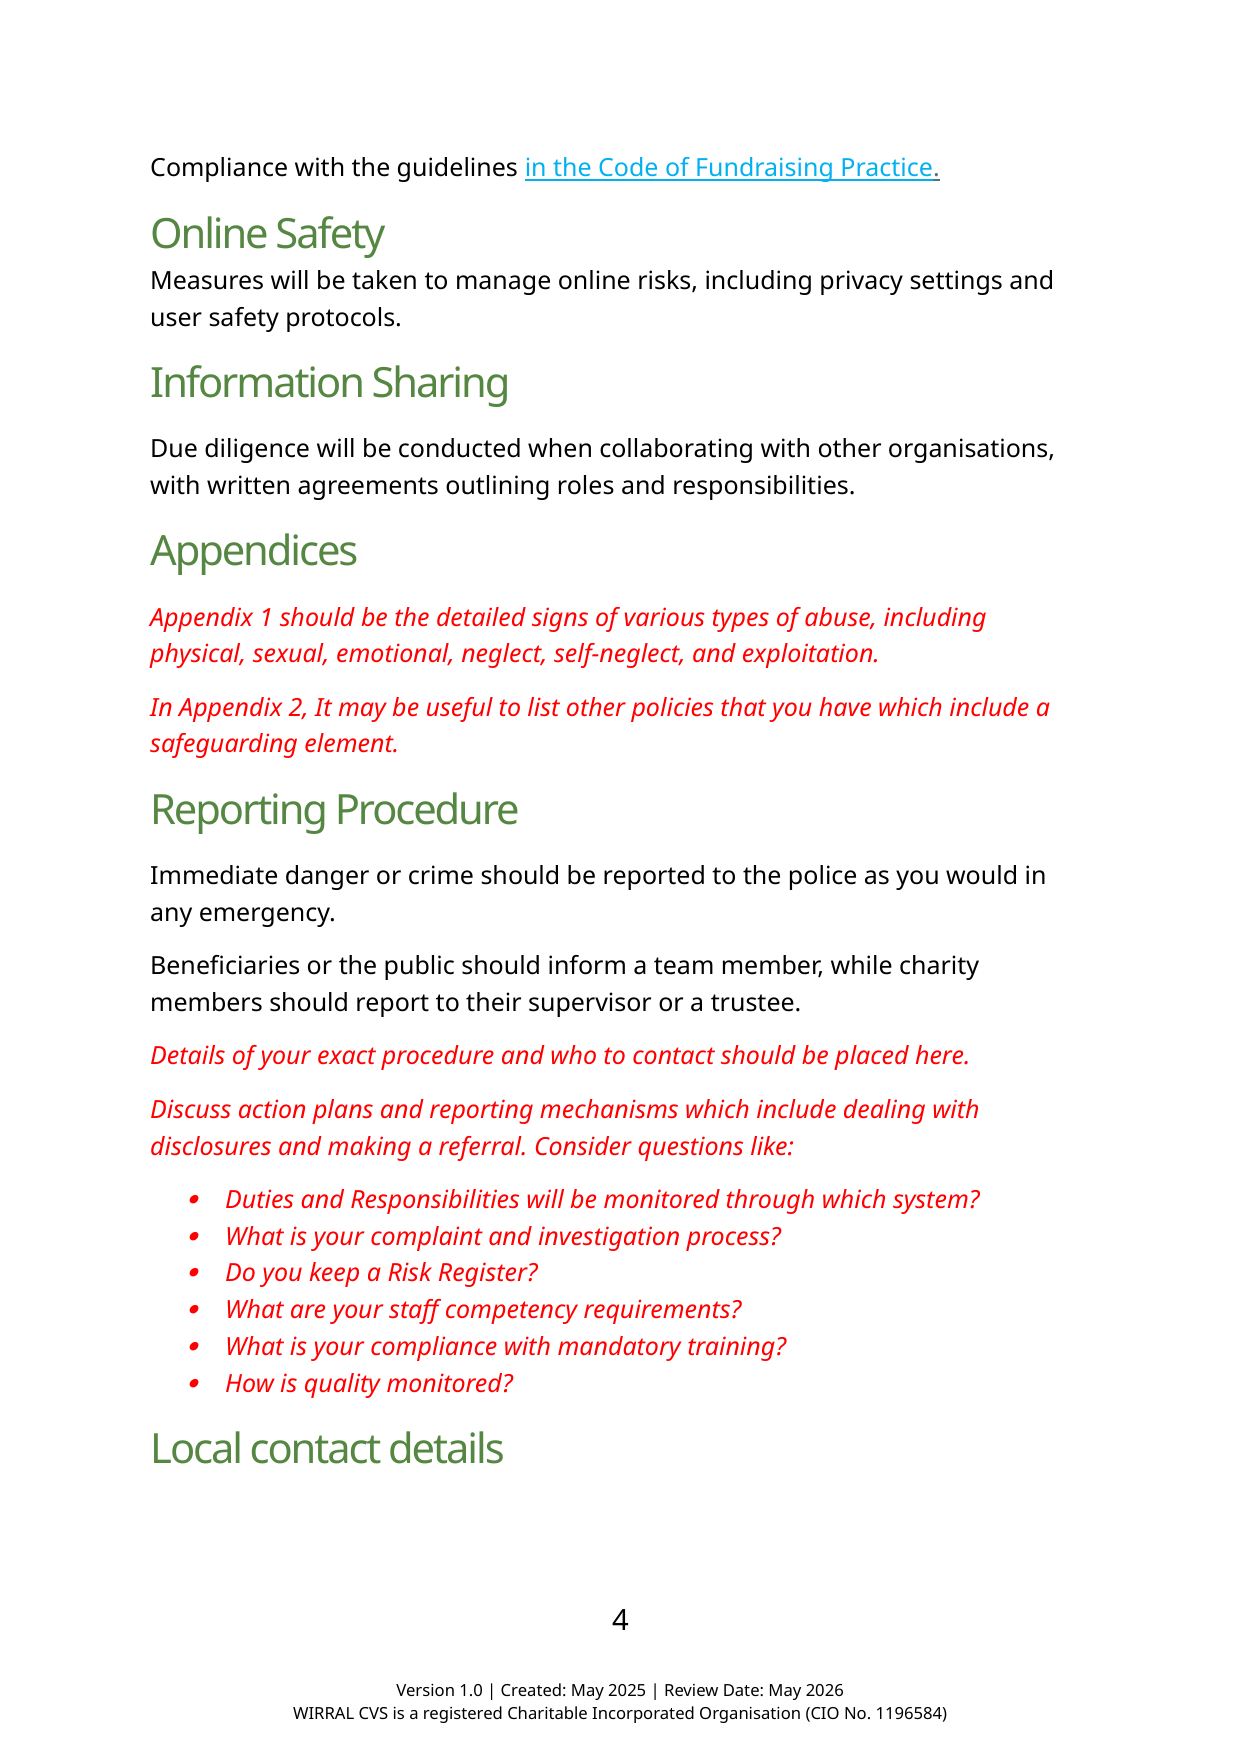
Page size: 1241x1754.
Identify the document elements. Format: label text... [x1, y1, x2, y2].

text Immediate danger or crime should be reported to the police as you would in any emergency. [150, 857, 1090, 928]
text Reporting Procedure [150, 779, 1090, 836]
text Discuss action plans and reporting mechanisms which include dealing with disclosures and making a referral. Consider questions like: [150, 1091, 1090, 1162]
list What is your compliance with mandatory training? [187, 1329, 1090, 1363]
text Details of your exact procedure and who to contact should be placed here. [150, 1038, 1090, 1072]
text Appendices [150, 521, 1090, 578]
list What are your staff competency requirements? [187, 1292, 1090, 1326]
text Local contact details [150, 1419, 1090, 1476]
text Online Safety Measures will be taken to manage online risks, including privacy settings and user safety protocols. [150, 203, 1090, 334]
text In Appendix 2, It may be useful to list other policies that you have which include a safeguarding element. [150, 689, 1090, 760]
list What is your complaint and investigation process? [187, 1218, 1090, 1252]
list Duties and Responsibilities will be monitored through which system? [187, 1182, 1090, 1216]
text Information Sharing [150, 353, 1090, 410]
text Beneficiaries or the public should inform a team member, while charity members should report to their supervisor or a trustee. [150, 948, 1090, 1018]
text Compliance with the guidelines in the Code of Fundraising Practice. [150, 150, 1090, 184]
list How is quality monitored? [187, 1365, 1090, 1399]
text Appendix 1 should be the detailed signs of various types of abuse, including physical, sexual, emotional, neglect, self-neglect, and exploitation. [150, 599, 1090, 670]
list Do you keep a Risk Register? [187, 1255, 1090, 1289]
text Due diligence will be conducted when collaborating with other organisations, with written agreements outlining roles and responsibilities. [150, 431, 1090, 502]
